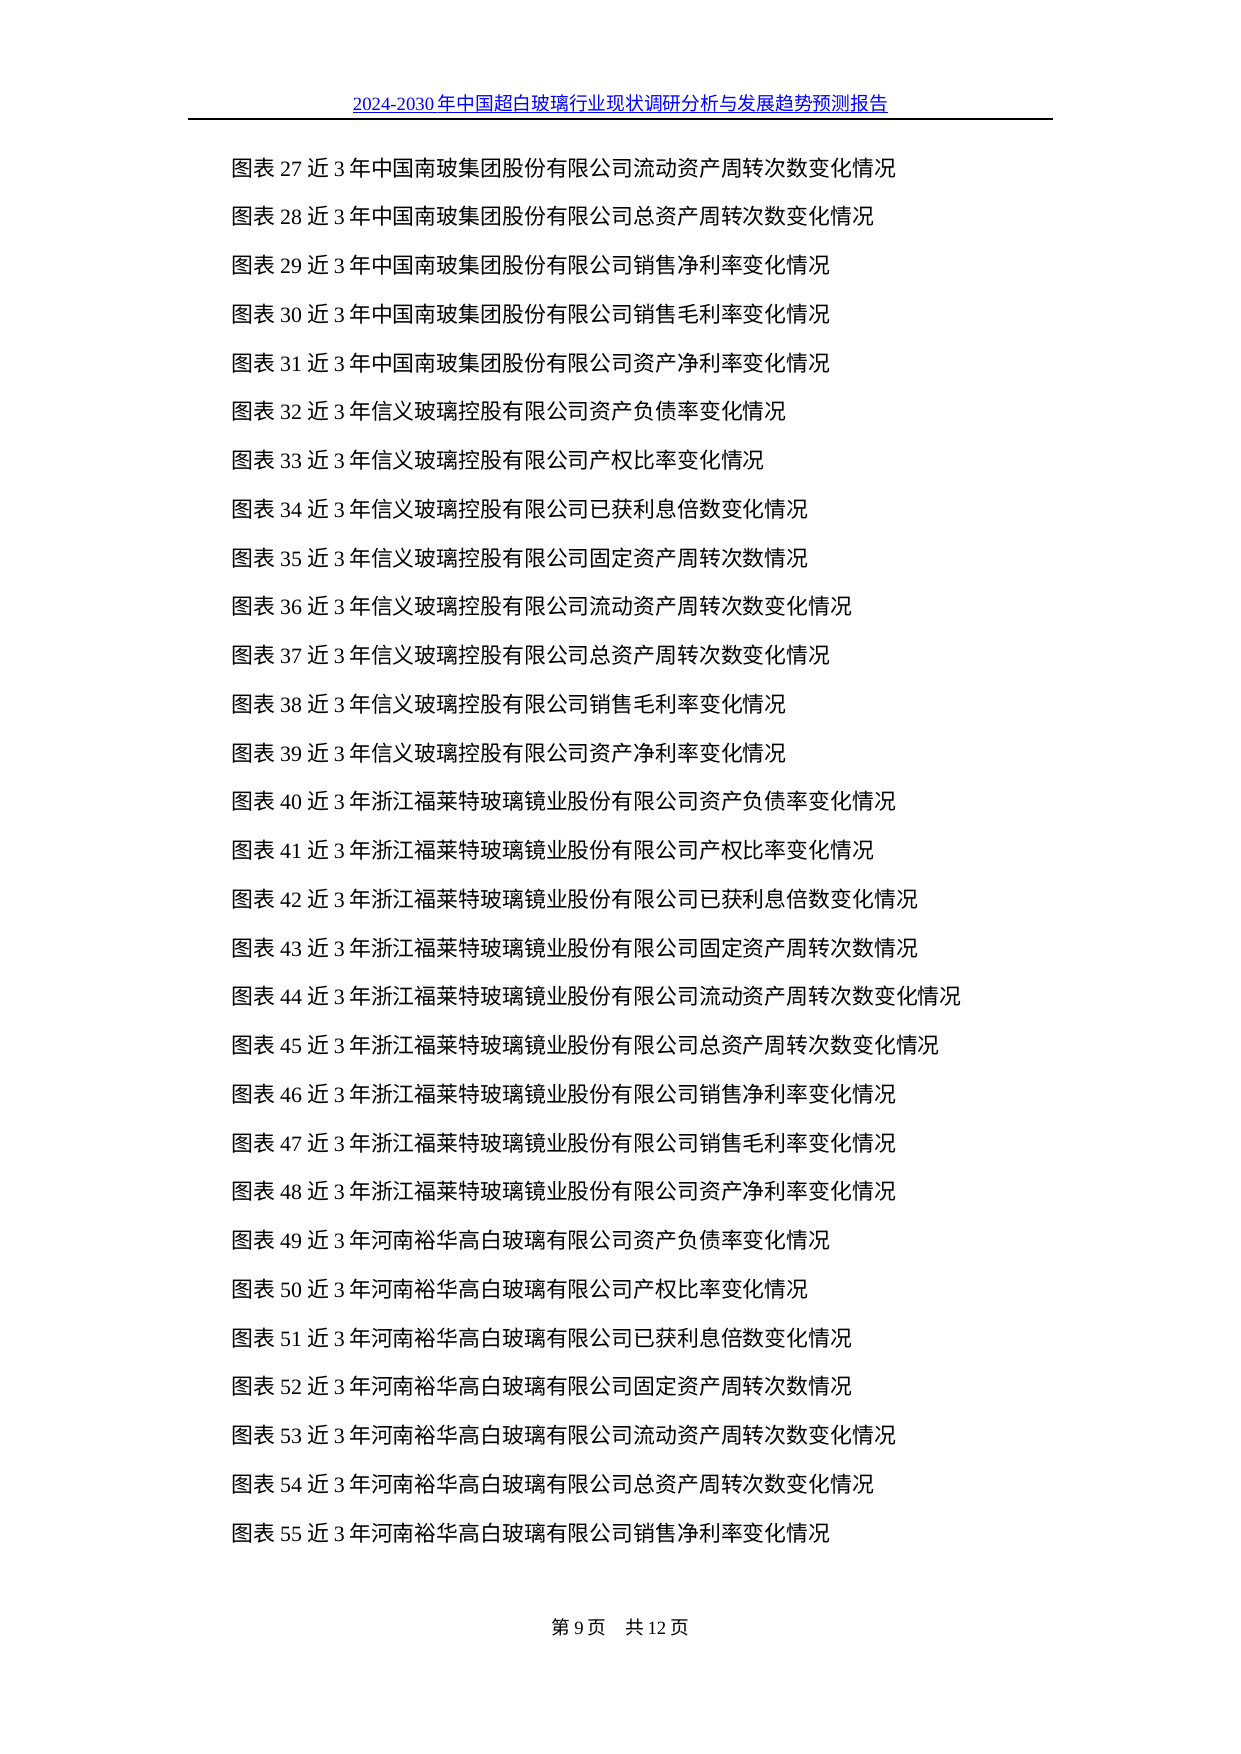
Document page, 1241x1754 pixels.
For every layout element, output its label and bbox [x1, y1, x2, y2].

text [187, 150, 1053, 1548]
